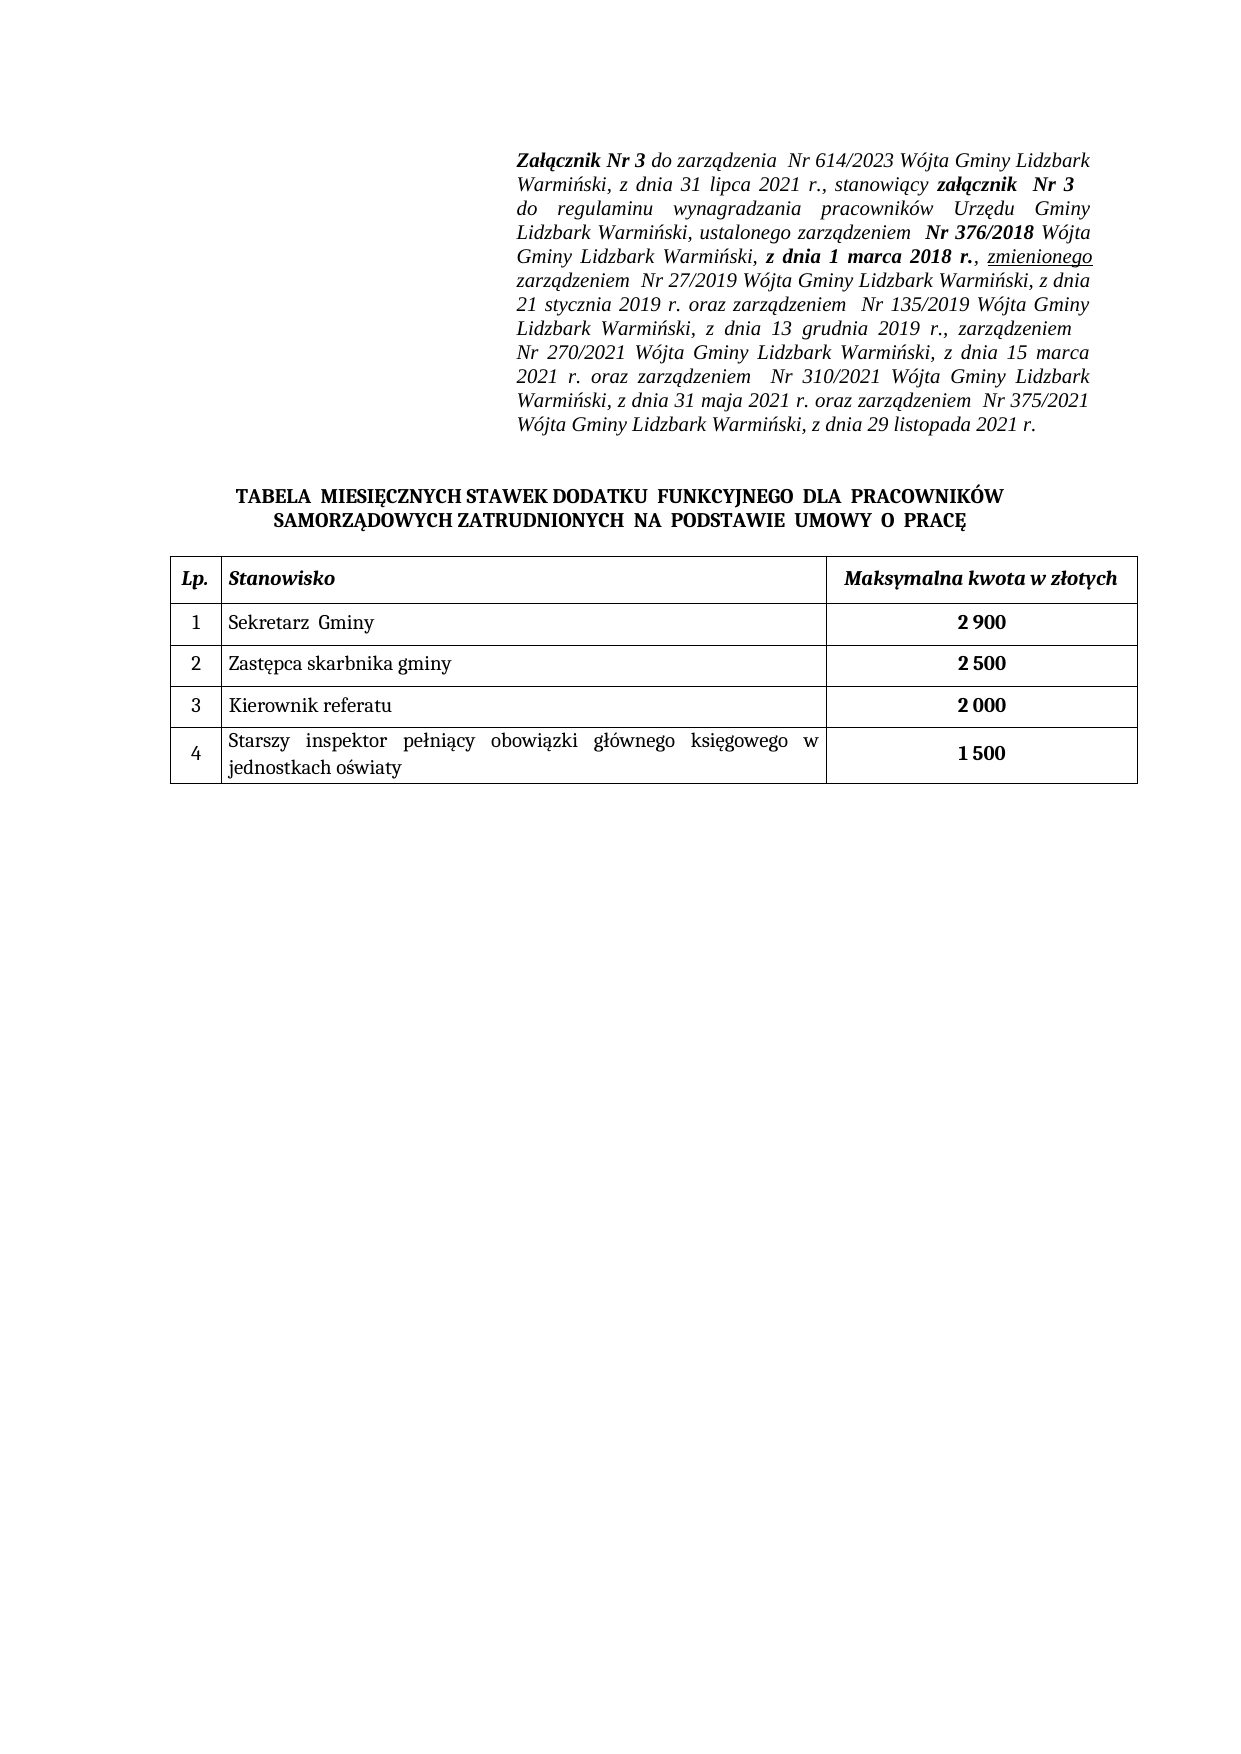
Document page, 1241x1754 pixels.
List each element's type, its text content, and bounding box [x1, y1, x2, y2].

text Załącznik Nr 3 do zarządzenia Nr 614/2023 Wójta Gminy Lidzbark Warmiński, z dnia 31 lipca 2021 r., stanowiący załącznik Nr 3 do regulaminu wynagradzania pracowników Urzędu Gminy Lidzbark Warmiński, ustalonego zarządzeniem Nr 376/2018 Wójta Gminy Lidzbark Warmiński, z dnia 1 marca 2018 r., zmienionego zarządzeniem Nr 27/2019 Wójta Gminy Lidzbark Warmiński, z dnia 21 stycznia 2019 r. oraz zarządzeniem Nr 135/2019 Wójta Gminy Lidzbark Warmiński, z dnia 13 grudnia 2019 r., zarządzeniem Nr 270/2021 Wójta Gminy Lidzbark Warmiński, z dnia 15 marca 2021 r. oraz zarządzeniem Nr 310/2021 Wójta Gminy Lidzbark Warmiński, z dnia 31 maja 2021 r. oraz zarządzeniem Nr 375/2021 Wójta Gminy Lidzbark Warmiński, z dnia 29 listopada 2021 r. [516, 148, 1093, 436]
table_cell Kierownik referatu [222, 687, 826, 727]
table_header Maksymalna kwota w złotych [827, 557, 1137, 603]
table_cell 4 [171, 728, 221, 783]
table_cell Sekretarz Gminy [222, 604, 826, 644]
table_cell Starszy inspektor pełniący obowiązki głównego księgowego w jednostkach oświaty [222, 728, 826, 783]
table_cell 3 [171, 687, 221, 727]
table_cell 2 900 [827, 604, 1137, 644]
table_header Lp. [171, 557, 221, 603]
table_cell 1 [171, 604, 221, 644]
table_header Stanowisko [222, 557, 826, 603]
table_cell 2 500 [827, 646, 1137, 686]
table_cell Zastępca skarbnika gminy [222, 646, 826, 686]
table_cell 2 000 [827, 687, 1137, 727]
text TABELA MIESIĘCZNYCH STAWEK DODATKU FUNKCYJNEGO DLA PRACOWNIKÓW SAMORZĄDOWYCH ZATRUDNIONYCH NA PODSTAWIE UMOWY O PRACĘ [148, 484, 1093, 532]
table_cell 1 500 [827, 728, 1137, 783]
table_cell 2 [171, 646, 221, 686]
